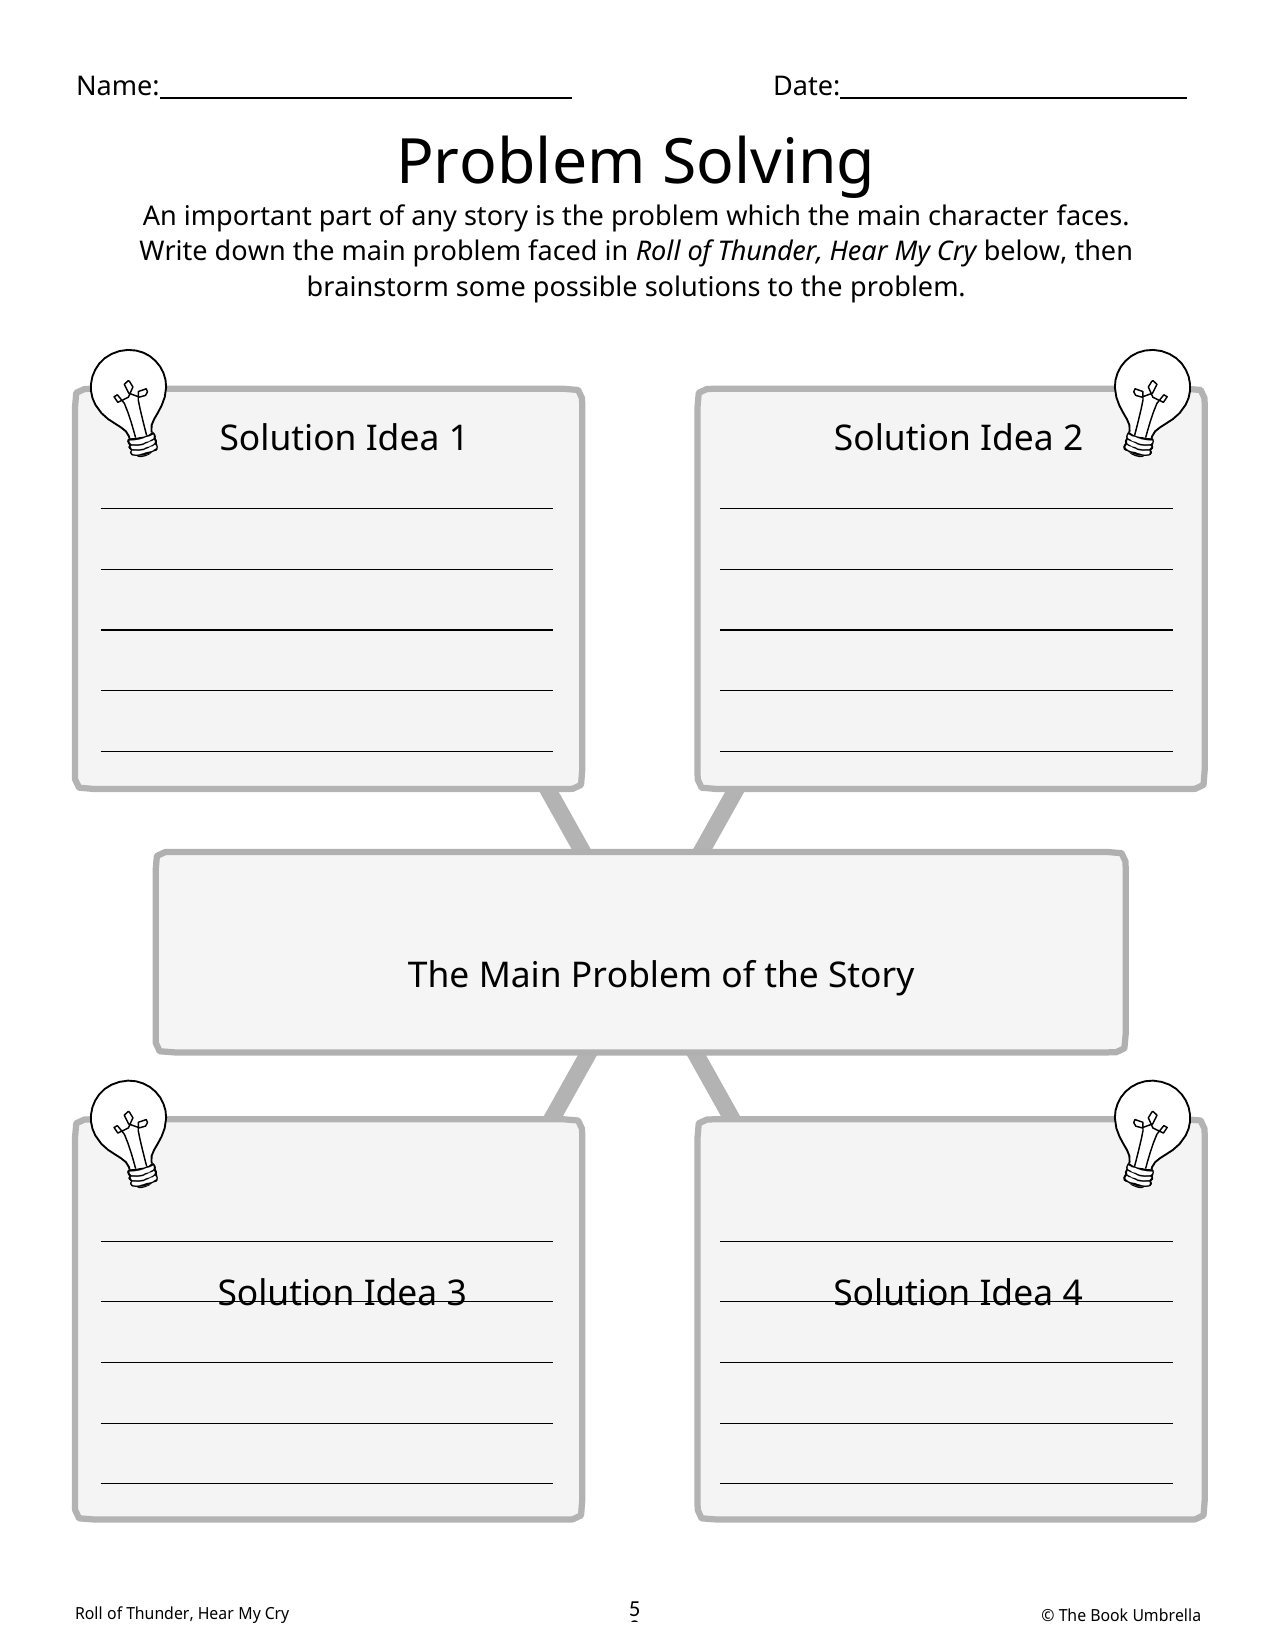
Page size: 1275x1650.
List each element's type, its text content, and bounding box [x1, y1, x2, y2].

text The Main Problem of the Story [408, 950, 1212, 998]
picture [1123, 1163, 1154, 1187]
picture [127, 1163, 158, 1187]
text Problem Solving [88, 127, 1183, 198]
text Write down the main problem faced in Roll of Thunder, Hear My Cry below, then brainstorm some possible solutions to the problem. [88, 232, 1183, 303]
picture [127, 432, 158, 456]
text Solution Idea 3 Solution Idea 4 [217, 1267, 1212, 1316]
text Solution Idea 1 Solution Idea 2 [219, 412, 1212, 460]
text An important part of any story is the problem which the main character faces. [88, 198, 1183, 232]
